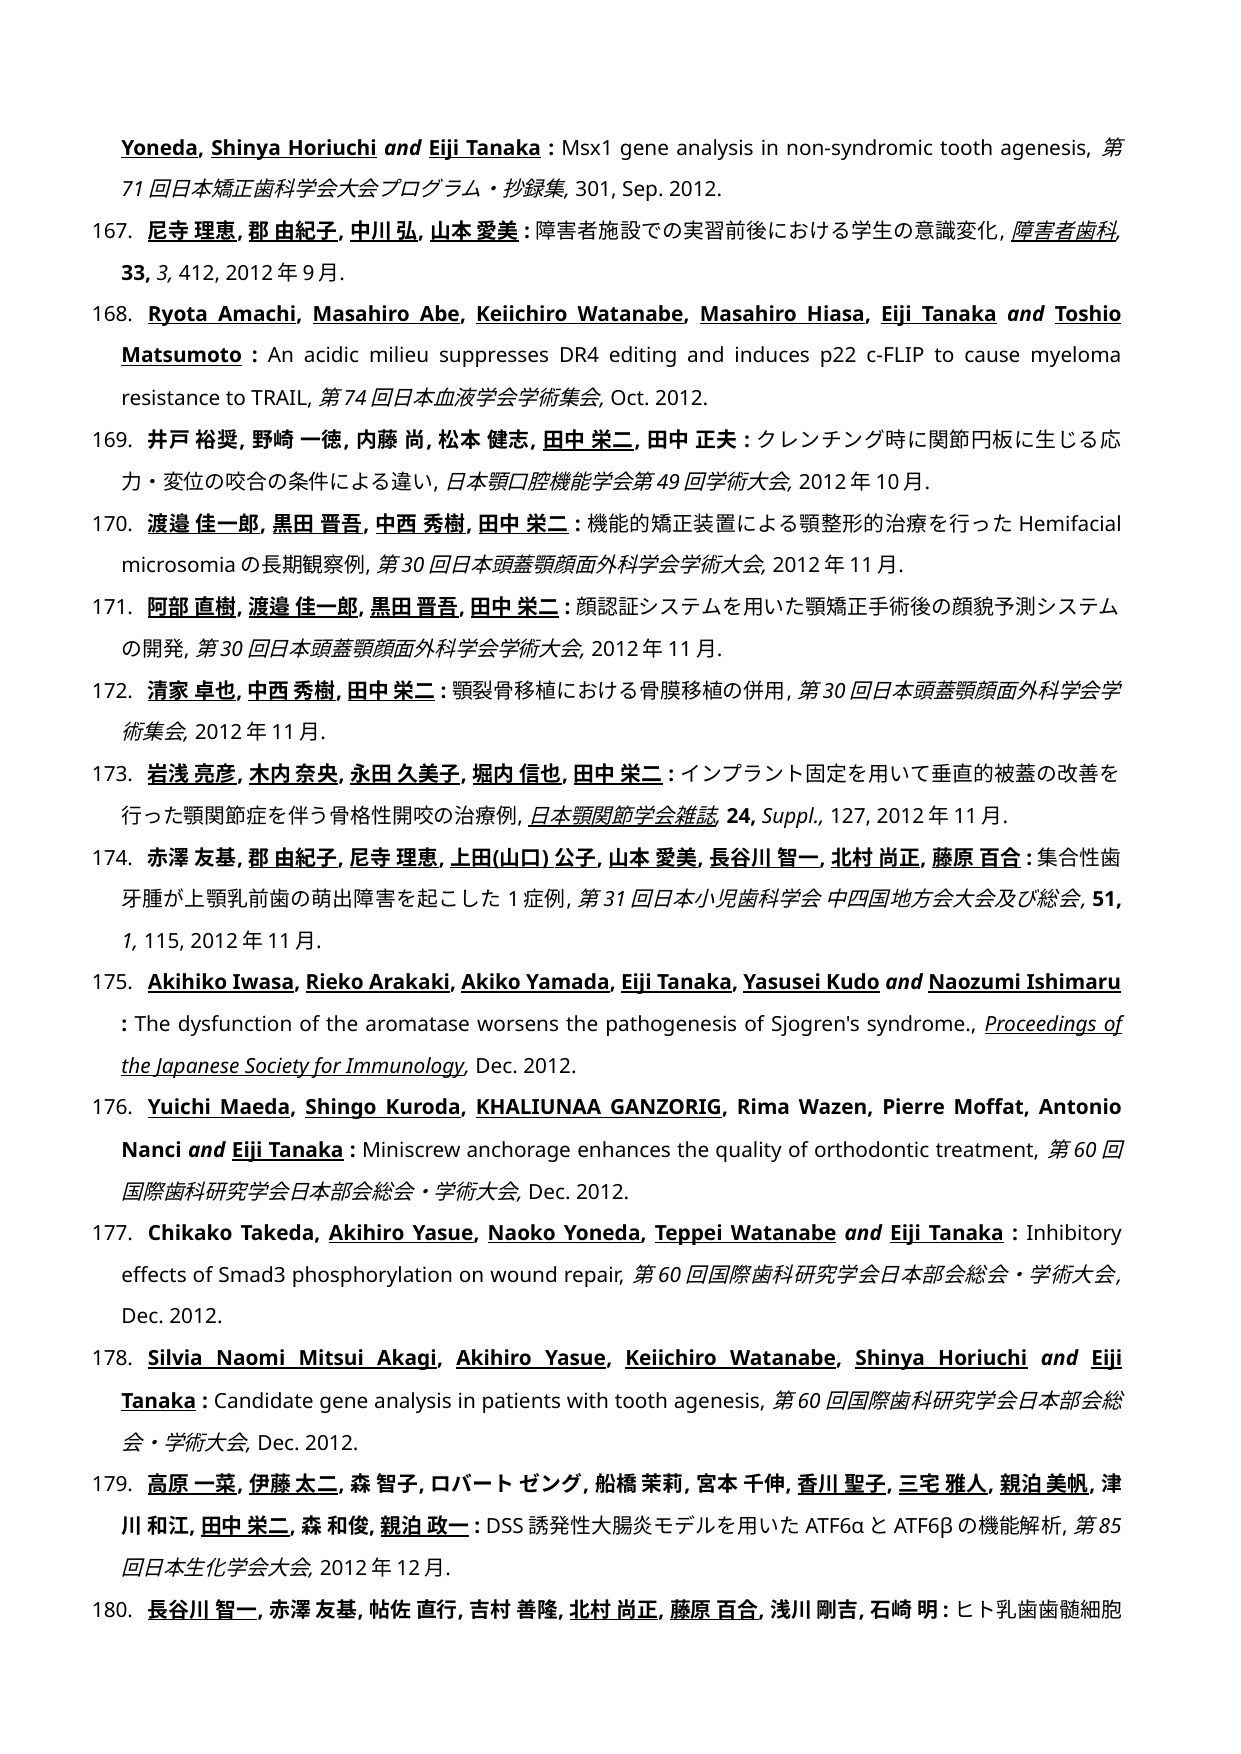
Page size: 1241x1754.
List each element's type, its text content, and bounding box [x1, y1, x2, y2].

list Akihiko Iwasa, Rieko Arakaki, Akiko Yamada, Eiji Tanaka, Yasusei Kudo and Naozumi Ishimaru : The dysfunction of the aromatase worsens the pathogenesis of Sjogren's syndrome., Proceedings of the Japanese Society for Immunology, Dec. 2012. [92, 961, 1122, 1086]
list 尼寺 理恵, 郡 由紀子, 中川 弘, 山本 愛美 : 障害者施設での実習前後における学生の意識変化, 障害者歯科, 33, 3, 412, 2012年9月. [92, 209, 1122, 292]
list 阿部 直樹, 渡邉 佳一郎, 黒田 晋吾, 田中 栄二 : 顔認証システムを用いた顎矯正手術後の顔貌予測システムの開発, 第30回日本頭蓋顎顔面外科学会学術大会, 2012年11月. [92, 584, 1122, 668]
list Chikako Takeda, Akihiro Yasue, Naoko Yoneda, Teppei Watanabe and Eiji Tanaka : Inhibitory effects of Smad3 phosphorylation on wound repair, 第60回国際歯科研究学会日本部会総会・学術大会, Dec. 2012. [92, 1211, 1122, 1336]
list Ryota Amachi, Masahiro Abe, Keiichiro Watanabe, Masahiro Hiasa, Eiji Tanaka and Toshio Matsumoto : An acidic milieu suppresses DR4 editing and induces p22 c-FLIP to cause myeloma resistance to TRAIL, 第74回日本血液学会学術集会, Oct. 2012. [92, 292, 1122, 417]
list 清家 卓也, 中西 秀樹, 田中 栄二 : 顎裂骨移植における骨膜移植の併用, 第30回日本頭蓋顎顔面外科学会学術集会, 2012年11月. [92, 668, 1122, 752]
list 岩浅 亮彦, 木内 奈央, 永田 久美子, 堀内 信也, 田中 栄二 : インプラント固定を用いて垂直的被蓋の改善を行った顎関節症を伴う骨格性開咬の治療例, 日本顎関節学会雑誌, 24, Suppl., 127, 2012年11月. [92, 752, 1122, 835]
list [92, 125, 1122, 209]
list 井戸 裕奨, 野崎 一徳, 内藤 尚, 松本 健志, 田中 栄二, 田中 正夫 : クレンチング時に関節円板に生じる応力・変位の咬合の条件による違い, 日本顎口腔機能学会第49回学術大会, 2012年10月. [92, 417, 1122, 501]
list Silvia Naomi Mitsui Akagi, Akihiro Yasue, Keiichiro Watanabe, Shinya Horiuchi and Eiji Tanaka : Candidate gene analysis in patients with tooth agenesis, 第60回国際歯科研究学会日本部会総会・学術大会, Dec. 2012. [92, 1336, 1122, 1462]
list 高原 一菜, 伊藤 太二, 森 智子, ロバート ゼング, 船橋 茉莉, 宮本 千伸, 香川 聖子, 三宅 雅人, 親泊 美帆, 津川 和江, 田中 栄二, 森 和俊, 親泊 政一 : DSS誘発性大腸炎モデルを用いたATF6αとATF6βの機能解析, 第85回日本生化学会大会, 2012年12月. [92, 1462, 1122, 1587]
list 渡邉 佳一郎, 黒田 晋吾, 中西 秀樹, 田中 栄二 : 機能的矯正装置による顎整形的治療を行ったHemifacial microsomiaの長期観察例, 第30回日本頭蓋顎顔面外科学会学術大会, 2012年11月. [92, 501, 1122, 584]
list Yuichi Maeda, Shingo Kuroda, KHALIUNAA GANZORIG, Rima Wazen, Pierre Moffat, Antonio Nanci and Eiji Tanaka : Miniscrew anchorage enhances the quality of orthodontic treatment, 第60回国際歯科研究学会日本部会総会・学術大会, Dec. 2012. [92, 1086, 1122, 1211]
list 赤澤 友基, 郡 由紀子, 尼寺 理恵, 上田(山口) 公子, 山本 愛美, 長谷川 智一, 北村 尚正, 藤原 百合 : 集合性歯牙腫が上顎乳前歯の萌出障害を起こした1症例, 第31回日本小児歯科学会 中四国地方会大会及び総会, 51, 1, 115, 2012年11月. [92, 835, 1122, 961]
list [92, 1587, 1122, 1629]
